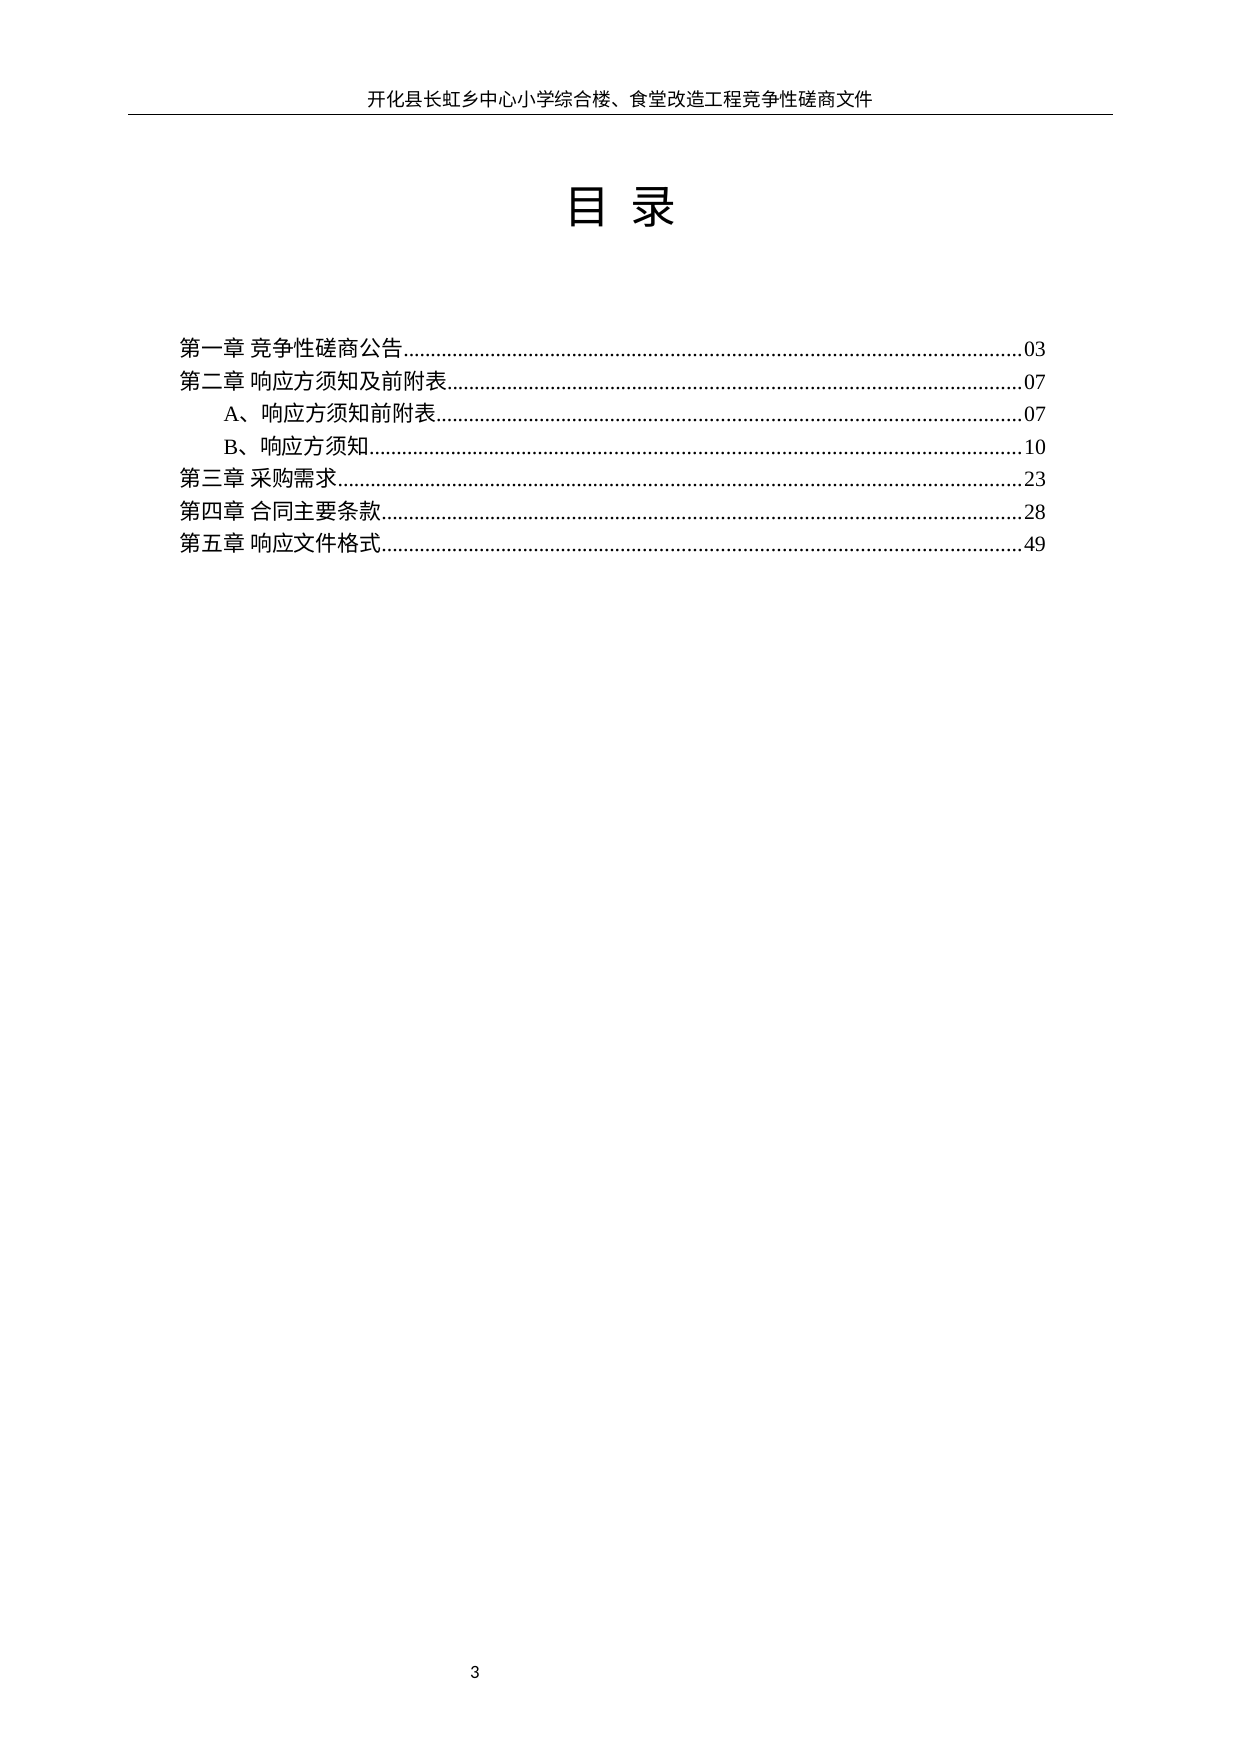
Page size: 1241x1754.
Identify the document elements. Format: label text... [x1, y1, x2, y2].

text 第五章 响应文件格式 49 [136, 526, 1104, 558]
text 第三章 采购需求 23 [136, 461, 1104, 493]
text 目 录 [136, 154, 1104, 252]
text 第四章 合同主要条款 28 [136, 493, 1104, 526]
text 第一章 竞争性磋商公告 03 [136, 331, 1104, 363]
text 第二章 响应方须知及前附表 07 [136, 363, 1104, 396]
text B、响应方须知 10 [136, 428, 1104, 461]
text A、响应方须知前附表 07 [136, 396, 1104, 428]
